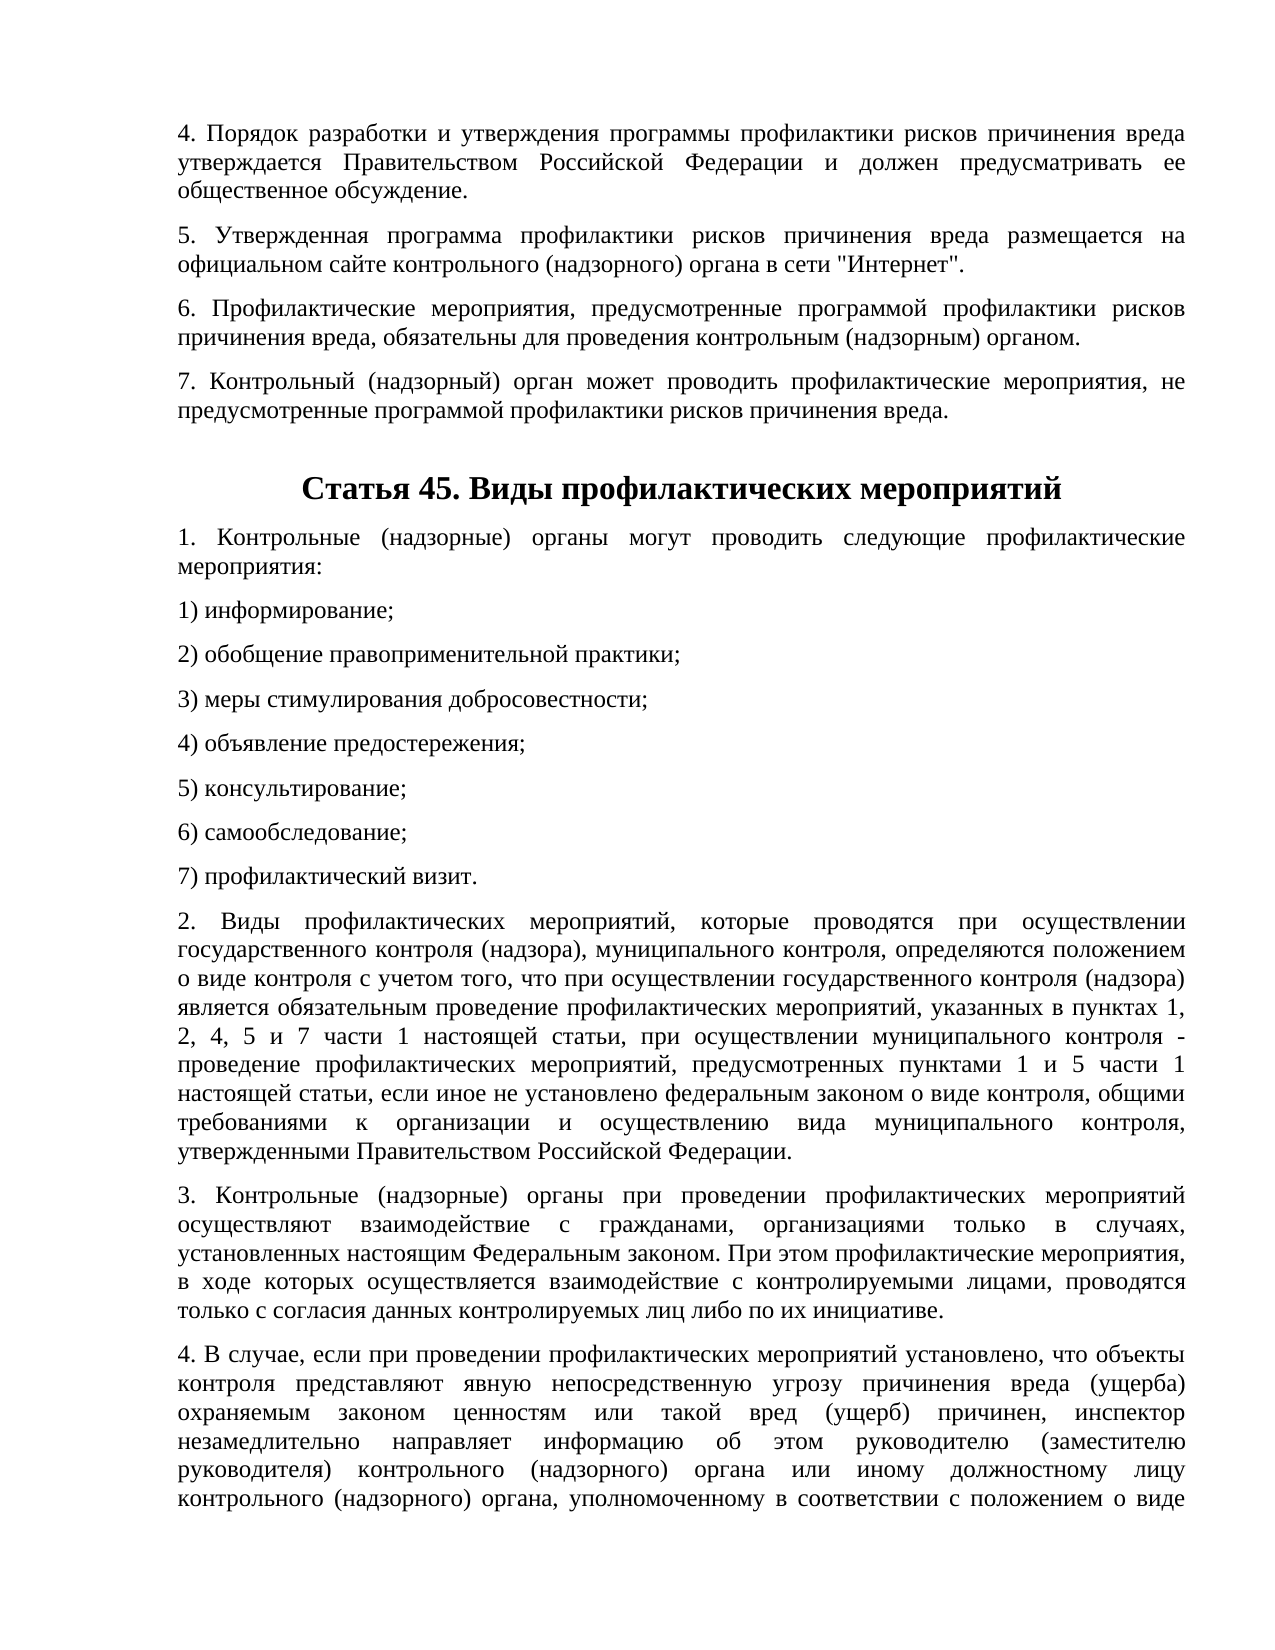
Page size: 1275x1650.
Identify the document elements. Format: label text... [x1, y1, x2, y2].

text 4) объявление предостережения; [177, 728, 1186, 757]
text 6. Профилактические мероприятия, предусмотренные программой профилактики рисков причинения вреда, обязательны для проведения контрольным (надзорным) органом. [177, 293, 1186, 351]
text 2. Виды профилактических мероприятий, которые проводятся при осуществлении государственного контроля (надзора), муниципального контроля, определяются положением о виде контроля с учетом того, что при осуществлении государственного контроля (надзора) является обязательным проведение профилактических мероприятий, указанных в пунктах 1, 2, 4, 5 и 7 части 1 настоящей статьи, при осуществлении муниципального контроля - проведение профилактических мероприятий, предусмотренных пунктами 1 и 5 части 1 настоящей статьи, если иное не установлено федеральным законом о виде контроля, общими требованиями к организации и осуществлению вида муниципального контроля, утвержденными Правительством Российской Федерации. [177, 906, 1186, 1164]
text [177, 1339, 1186, 1512]
text 1. Контрольные (надзорные) органы могут проводить следующие профилактические мероприятия: [177, 522, 1186, 579]
text 6) самообследование; [177, 817, 1186, 846]
text 4. Порядок разработки и утверждения программы профилактики рисков причинения вреда утверждается Правительством Российской Федерации и должен предусматривать ее общественное обсуждение. [177, 118, 1186, 204]
text Статья 45. Виды профилактических мероприятий [177, 468, 1186, 506]
text 1) информирование; [177, 595, 1186, 624]
text 5) консультирование; [177, 773, 1186, 801]
text 7) профилактический визит. [177, 861, 1186, 890]
text 3) меры стимулирования добросовестности; [177, 684, 1186, 713]
text 3. Контрольные (надзорные) органы при проведении профилактических мероприятий осуществляют взаимодействие с гражданами, организациями только в случаях, установленных настоящим Федеральным законом. При этом профилактические мероприятия, в ходе которых осуществляется взаимодействие с контролируемыми лицами, проводятся только с согласия данных контролируемых лиц либо по их инициативе. [177, 1180, 1186, 1324]
text 2) обобщение правоприменительной практики; [177, 639, 1186, 668]
text 7. Контрольный (надзорный) орган может проводить профилактические мероприятия, не предусмотренные программой профилактики рисков причинения вреда. [177, 366, 1186, 424]
text 5. Утвержденная программа профилактики рисков причинения вреда размещается на официальном сайте контрольного (надзорного) органа в сети "Интернет". [177, 220, 1186, 277]
